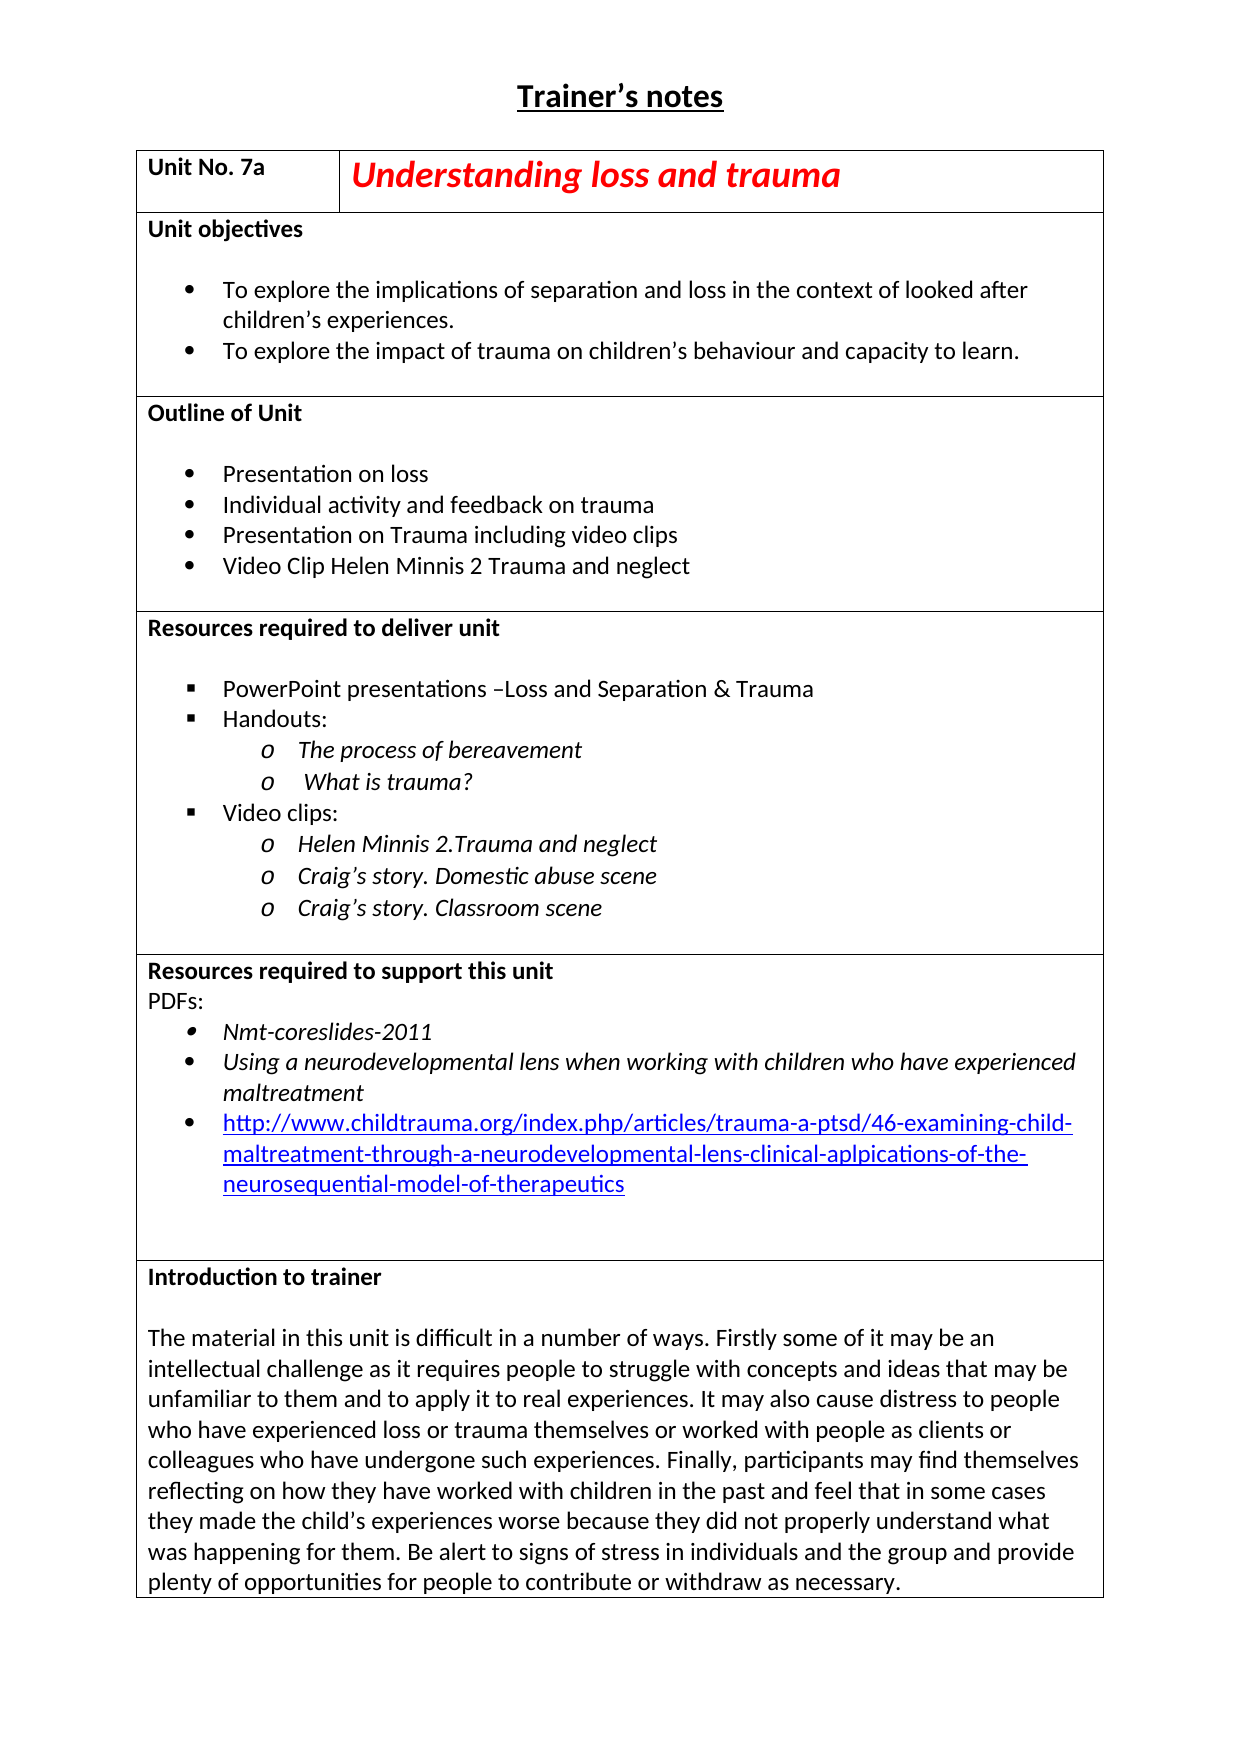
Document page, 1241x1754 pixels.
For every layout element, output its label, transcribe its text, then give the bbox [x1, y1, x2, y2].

table_cell Resources required to deliver unit PowerPoint presentations –Loss and Separation & Trauma Handouts: The process of bereavement What is trauma? Video clips: Helen Minnis 2.Trauma and neglect Craig’s story. Domestic abuse scene Craig’s story. Classroom scene [137, 612, 1103, 954]
table_header Understanding loss and trauma [340, 151, 1103, 212]
table_cell Outline of Unit Presentation on loss Individual activity and feedback on trauma Presentation on Trauma including video clips Video Clip Helen Minnis 2 Trauma and neglect [137, 397, 1103, 611]
table_cell Unit objectives To explore the implications of separation and loss in the context of looked after children’s experiences. To explore the impact of trauma on children’s behaviour and capacity to learn. [137, 213, 1103, 396]
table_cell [137, 1261, 1103, 1597]
table_cell Resources required to support this unit PDFs: Nmt-coreslides-2011 Using a neurodevelopmental lens when working with children who have experienced maltreatment http://www.childtrauma.org/index.php/articles/trauma-a-ptsd/46-examining-child-maltreatment-through-a-neurodevelopmental-lens-clinical-aplpications-of-the-neurosequential-model-of-therapeutics [137, 955, 1103, 1260]
table_header Unit No. 7a [137, 151, 339, 212]
